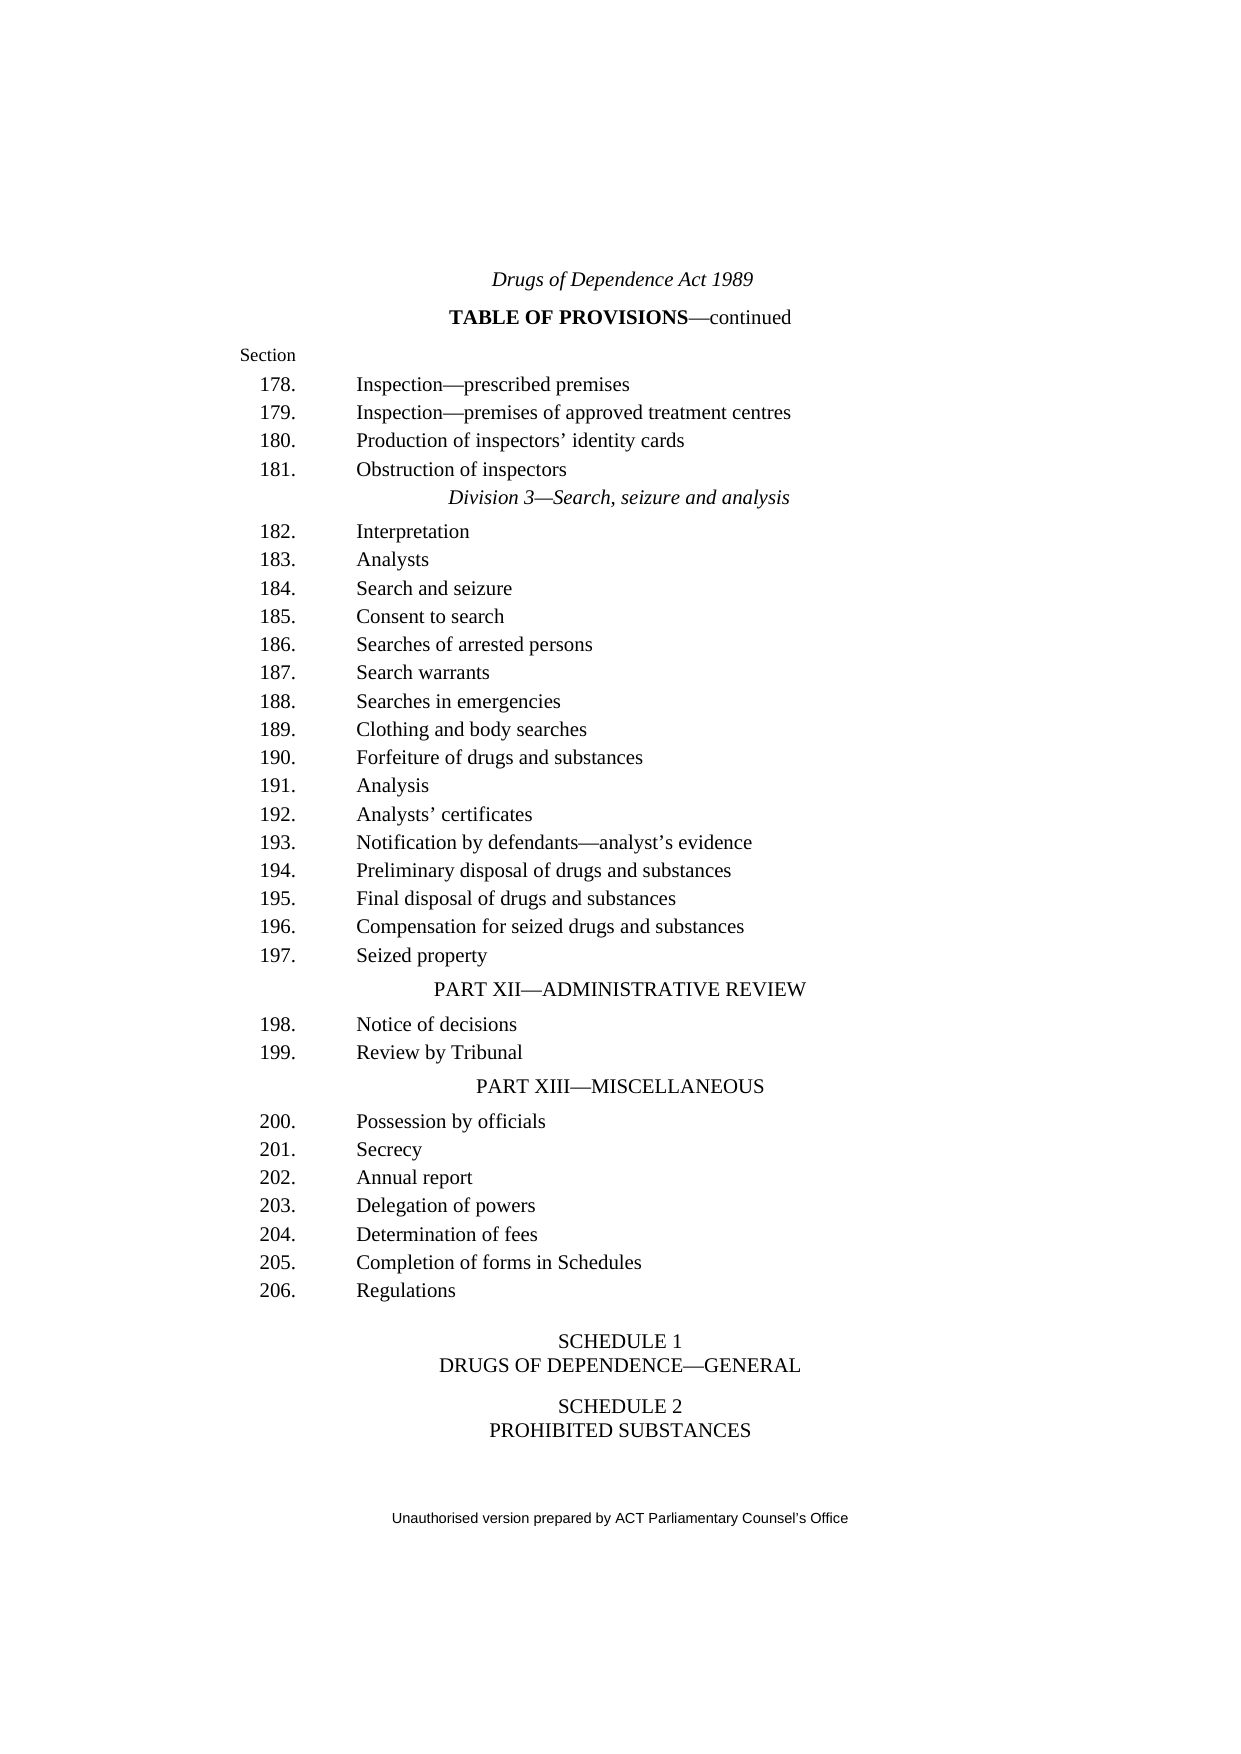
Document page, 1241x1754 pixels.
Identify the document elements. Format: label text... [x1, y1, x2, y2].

text 205. Completion of forms in Schedules [239, 1250, 1001, 1274]
text 197. Seized property [239, 943, 1001, 967]
text Schedule 1 [239, 1329, 1001, 1353]
text Part XII—Administrative Review [239, 977, 1001, 1001]
text 202. Annual report [239, 1165, 1001, 1189]
text 186. Searches of arrested persons [239, 632, 1001, 656]
text 204. Determination of fees [239, 1222, 1001, 1246]
text 188. Searches in emergencies [239, 688, 1001, 713]
text 181. Obstruction of inspectors [239, 456, 1001, 481]
text 193. Notification by defendants—analyst’s evidence [239, 830, 1001, 854]
text 198. Notice of decisions [239, 1012, 1001, 1036]
text Part XIII—Miscellaneous [239, 1074, 1001, 1098]
text Drugs of dependence—general [239, 1353, 1001, 1377]
text 196. Compensation for seized drugs and substances [239, 914, 1001, 938]
text 195. Final disposal of drugs and substances [239, 886, 1001, 910]
text Prohibited substances [239, 1418, 1001, 1442]
text 203. Delegation of powers [239, 1193, 1001, 1217]
text 192. Analysts’ certificates [239, 801, 1001, 826]
text 178. Inspection—prescribed premises [239, 372, 1001, 396]
text 182. Interpretation [239, 519, 1001, 543]
text 180. Production of inspectors’ identity cards [239, 428, 1001, 452]
text 191. Analysis [239, 773, 1001, 797]
text 190. Forfeiture of drugs and substances [239, 745, 1001, 769]
text Schedule 2 [239, 1394, 1001, 1418]
text 179. Inspection—premises of approved treatment centres [239, 400, 1001, 424]
text 194. Preliminary disposal of drugs and substances [239, 858, 1001, 882]
text 185. Consent to search [239, 604, 1001, 628]
text Division 3—Search, seizure and analysis [239, 485, 1001, 509]
text 206. Regulations [239, 1278, 1001, 1302]
text 200. Possession by officials [239, 1109, 1001, 1133]
text 183. Analysts [239, 547, 1001, 571]
text 184. Search and seizure [239, 576, 1001, 600]
text 187. Search warrants [239, 660, 1001, 684]
text 189. Clothing and body searches [239, 717, 1001, 741]
text 201. Secrecy [239, 1137, 1001, 1161]
text 199. Review by Tribunal [239, 1040, 1001, 1064]
